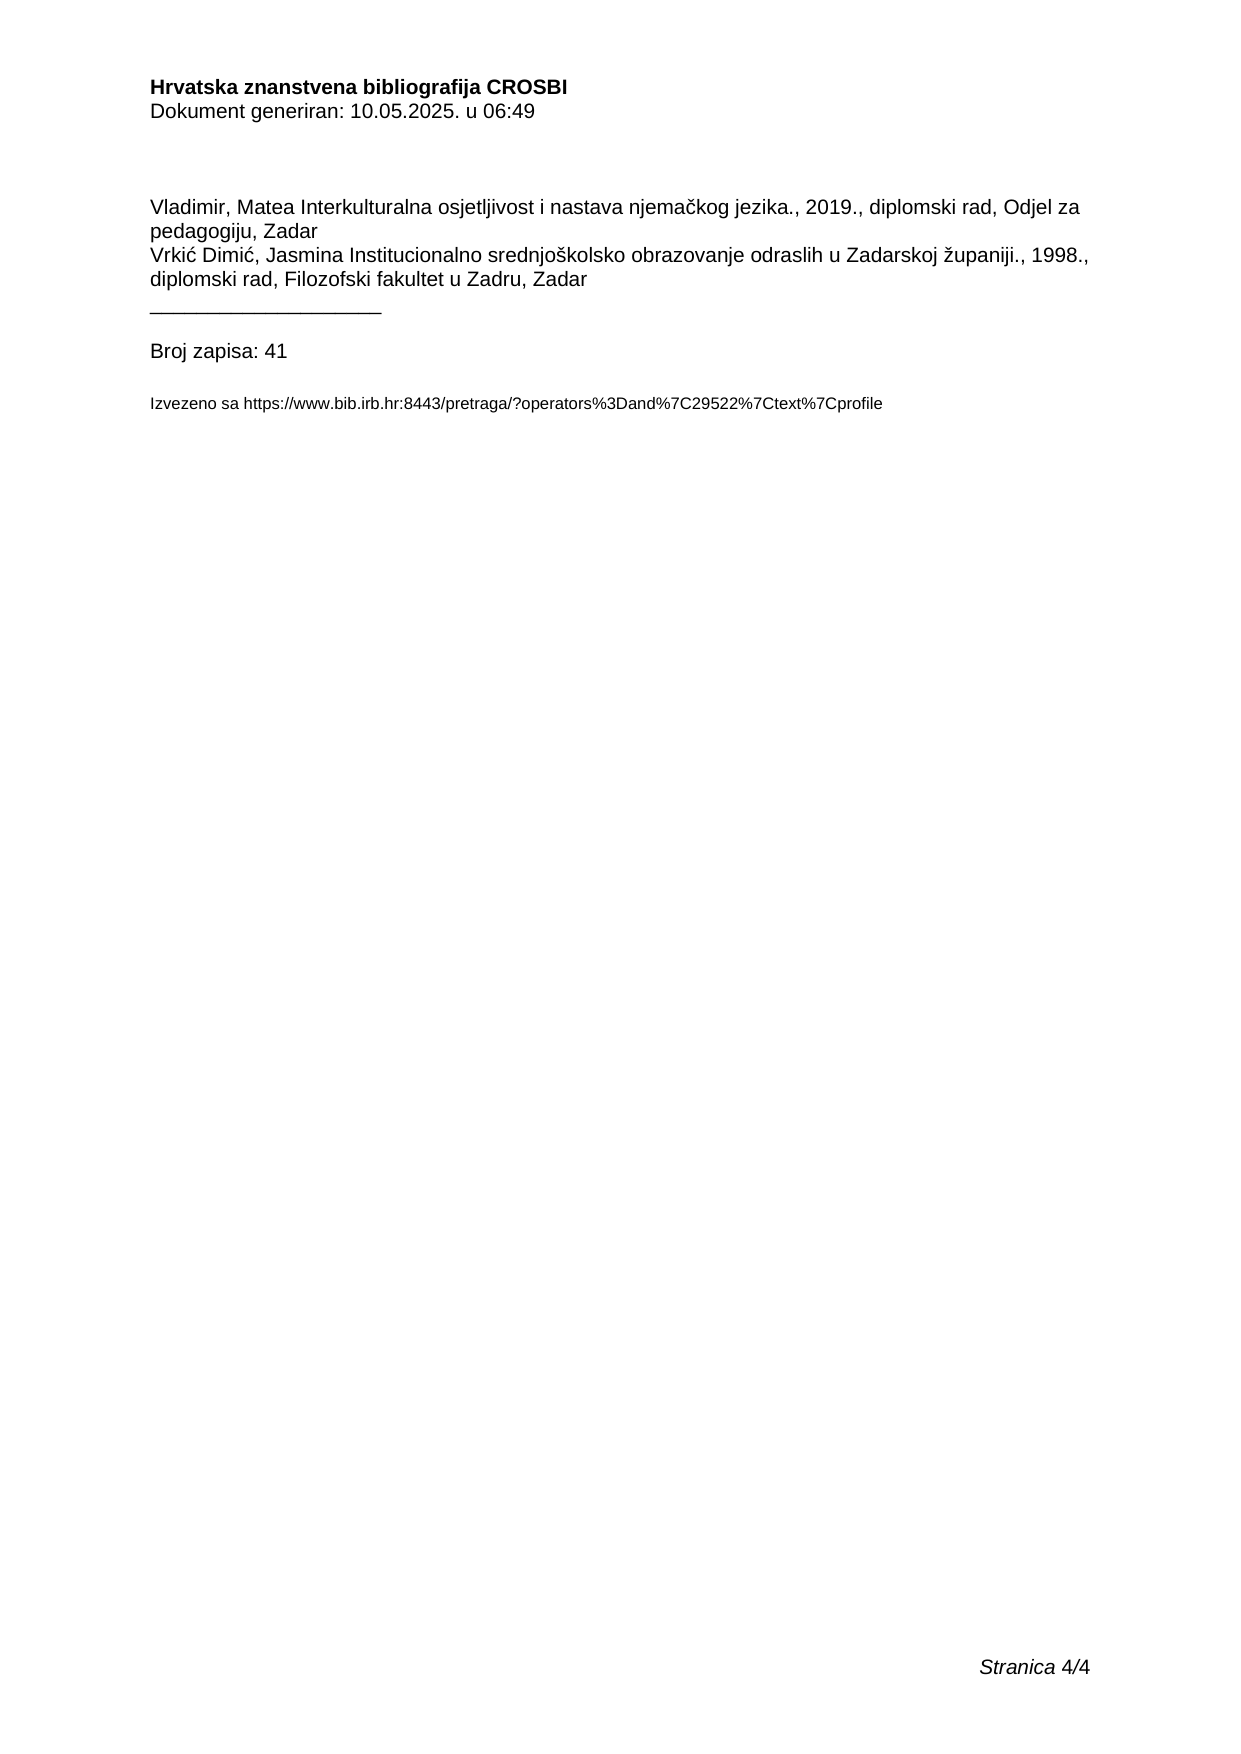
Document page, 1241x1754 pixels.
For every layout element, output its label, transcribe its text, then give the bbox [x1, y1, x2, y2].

text Vrkić Dimić, Jasmina [150, 243, 1090, 291]
text Broj zapisa: 41 [150, 339, 1090, 363]
text Vladimir, Matea [150, 195, 1090, 243]
text ____________________ [150, 291, 1090, 315]
text Izvezeno sa https://www.bib.irb.hr:8443/pretraga/?operators%3Dand%7C29522%7Ctext%7Cprofile [150, 394, 1090, 413]
